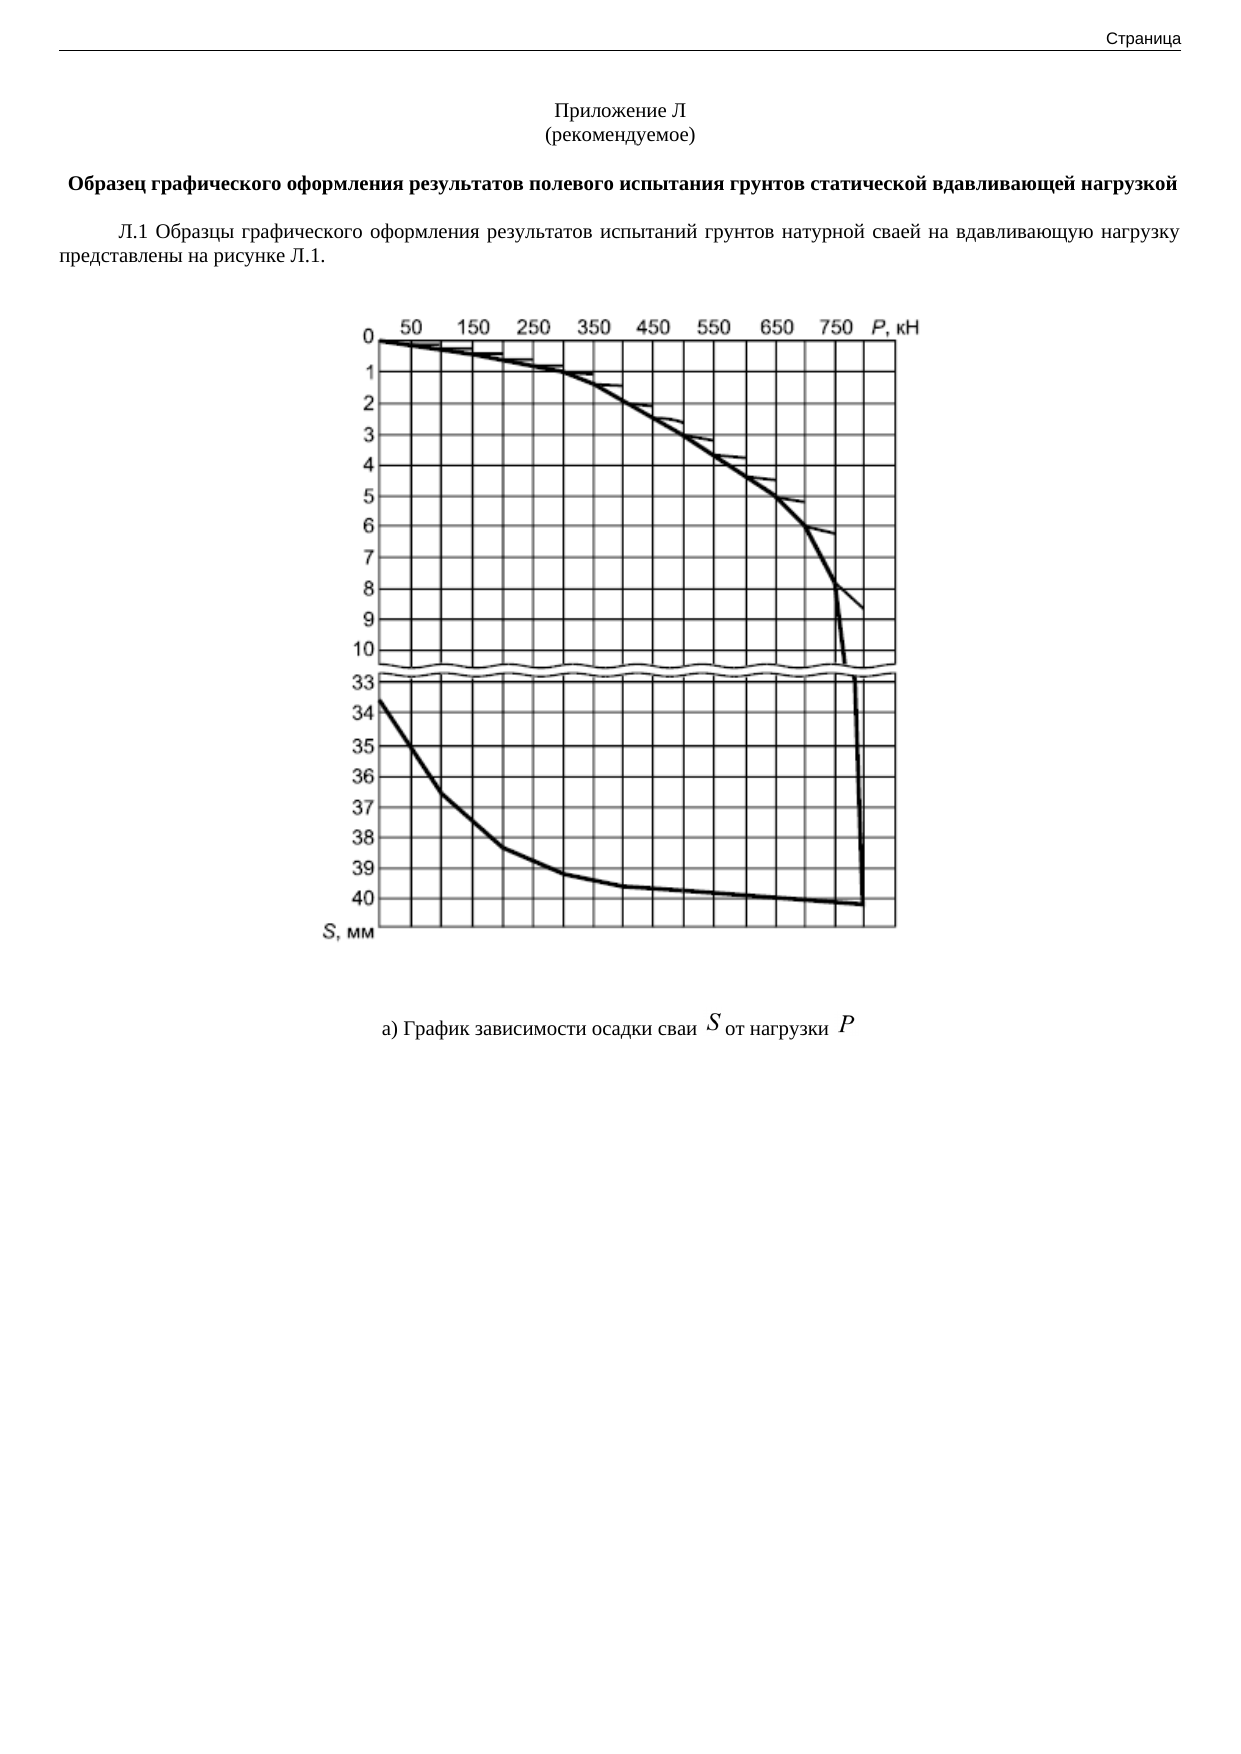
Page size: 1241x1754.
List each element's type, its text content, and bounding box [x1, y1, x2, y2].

picture [314, 307, 926, 944]
text (рекомендуемое) [59, 122, 1181, 146]
text Приложение Л [59, 98, 1181, 122]
text Л.1 Образцы графического оформления результатов испытаний грунтов натурной сваей на вдавливающую нагрузку представлены на рисунке Л.1. [59, 218, 1181, 267]
picture [834, 1011, 859, 1036]
table_header [183, 295, 1058, 955]
text а) График зависимости осадки сваи от нагрузки [59, 1008, 1181, 1040]
text Образец графического оформления результатов полевого испытания грунтов статической вдавливающей нагрузкой [59, 170, 1181, 194]
picture [702, 1007, 725, 1036]
